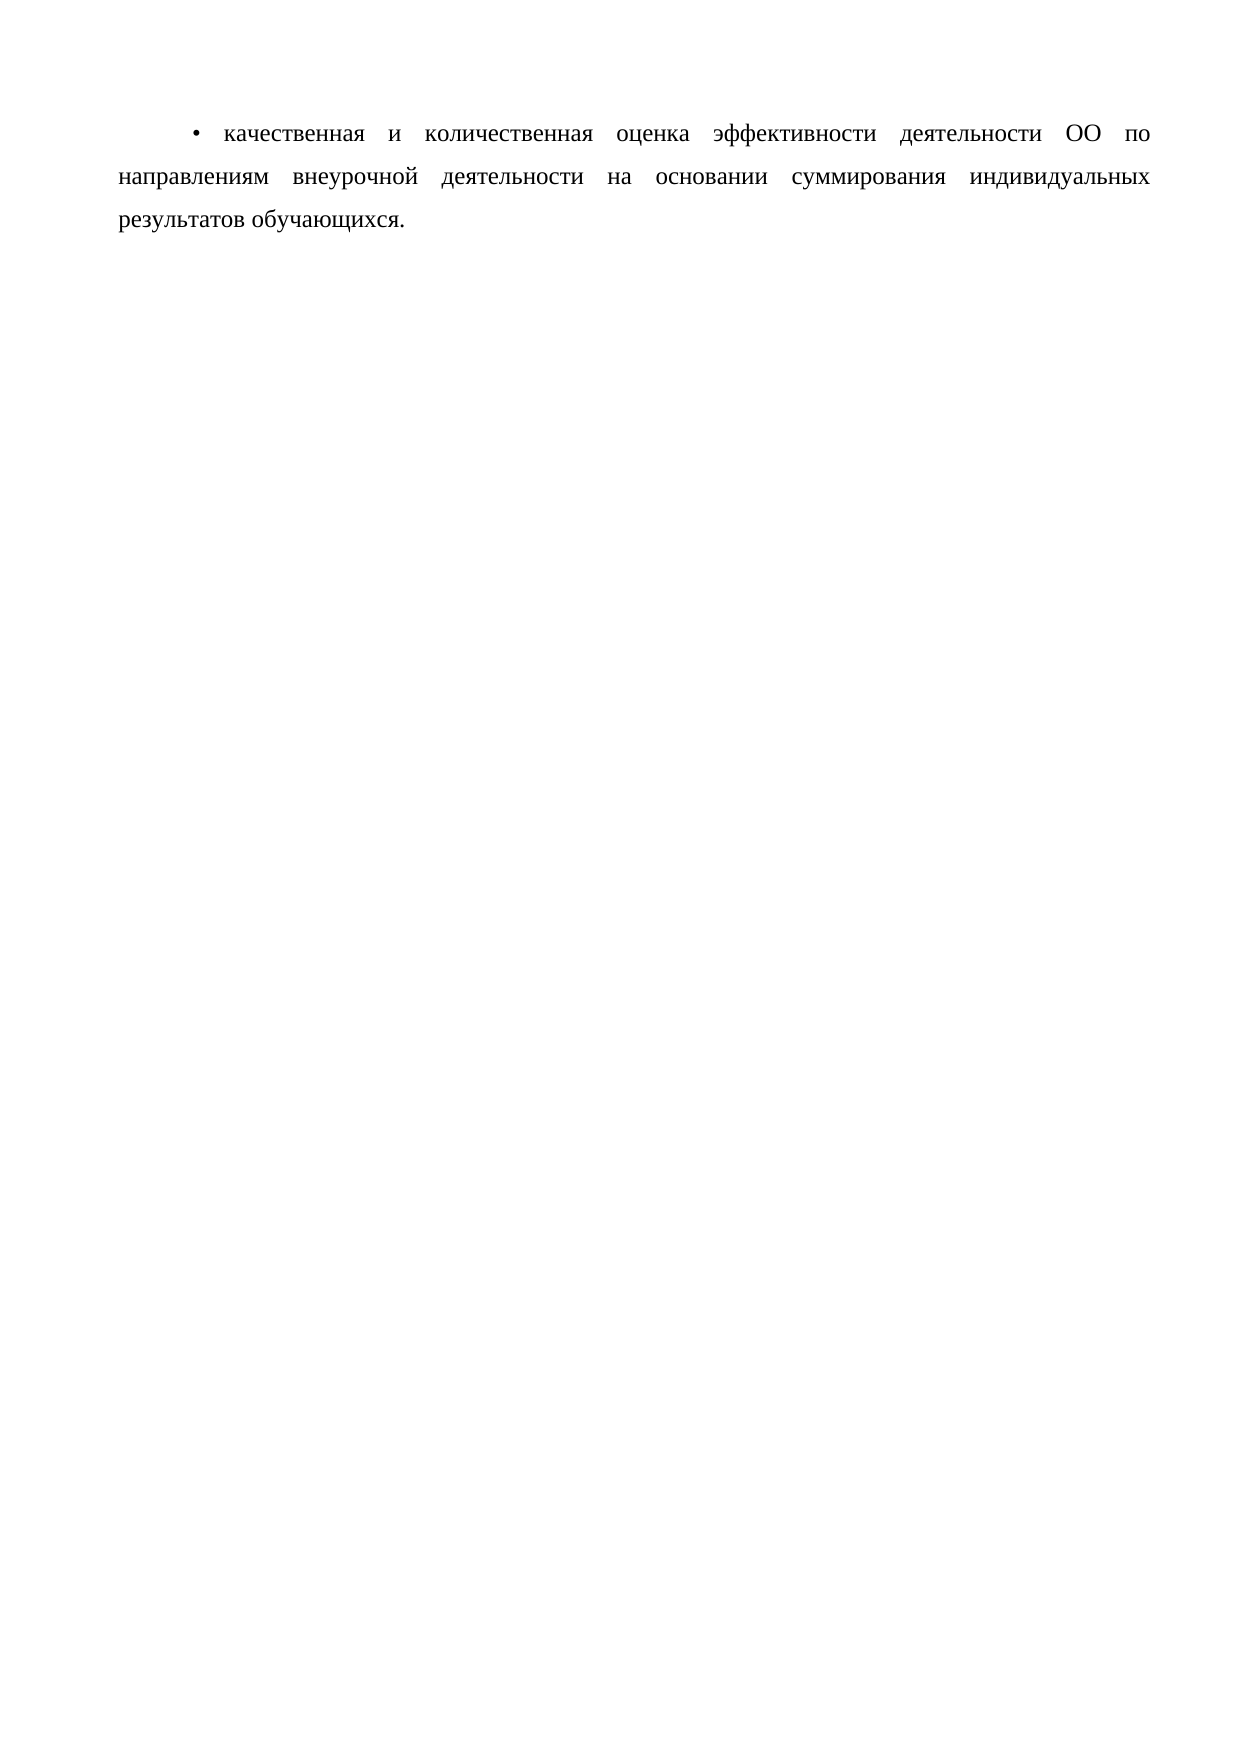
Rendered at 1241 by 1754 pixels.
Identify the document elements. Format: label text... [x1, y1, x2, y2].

text • качественная и количественная оценка эффективности деятельности ОО по направлениям внеурочной деятельности на основании суммирования индивидуальных результатов обучающихся. [118, 118, 1152, 233]
